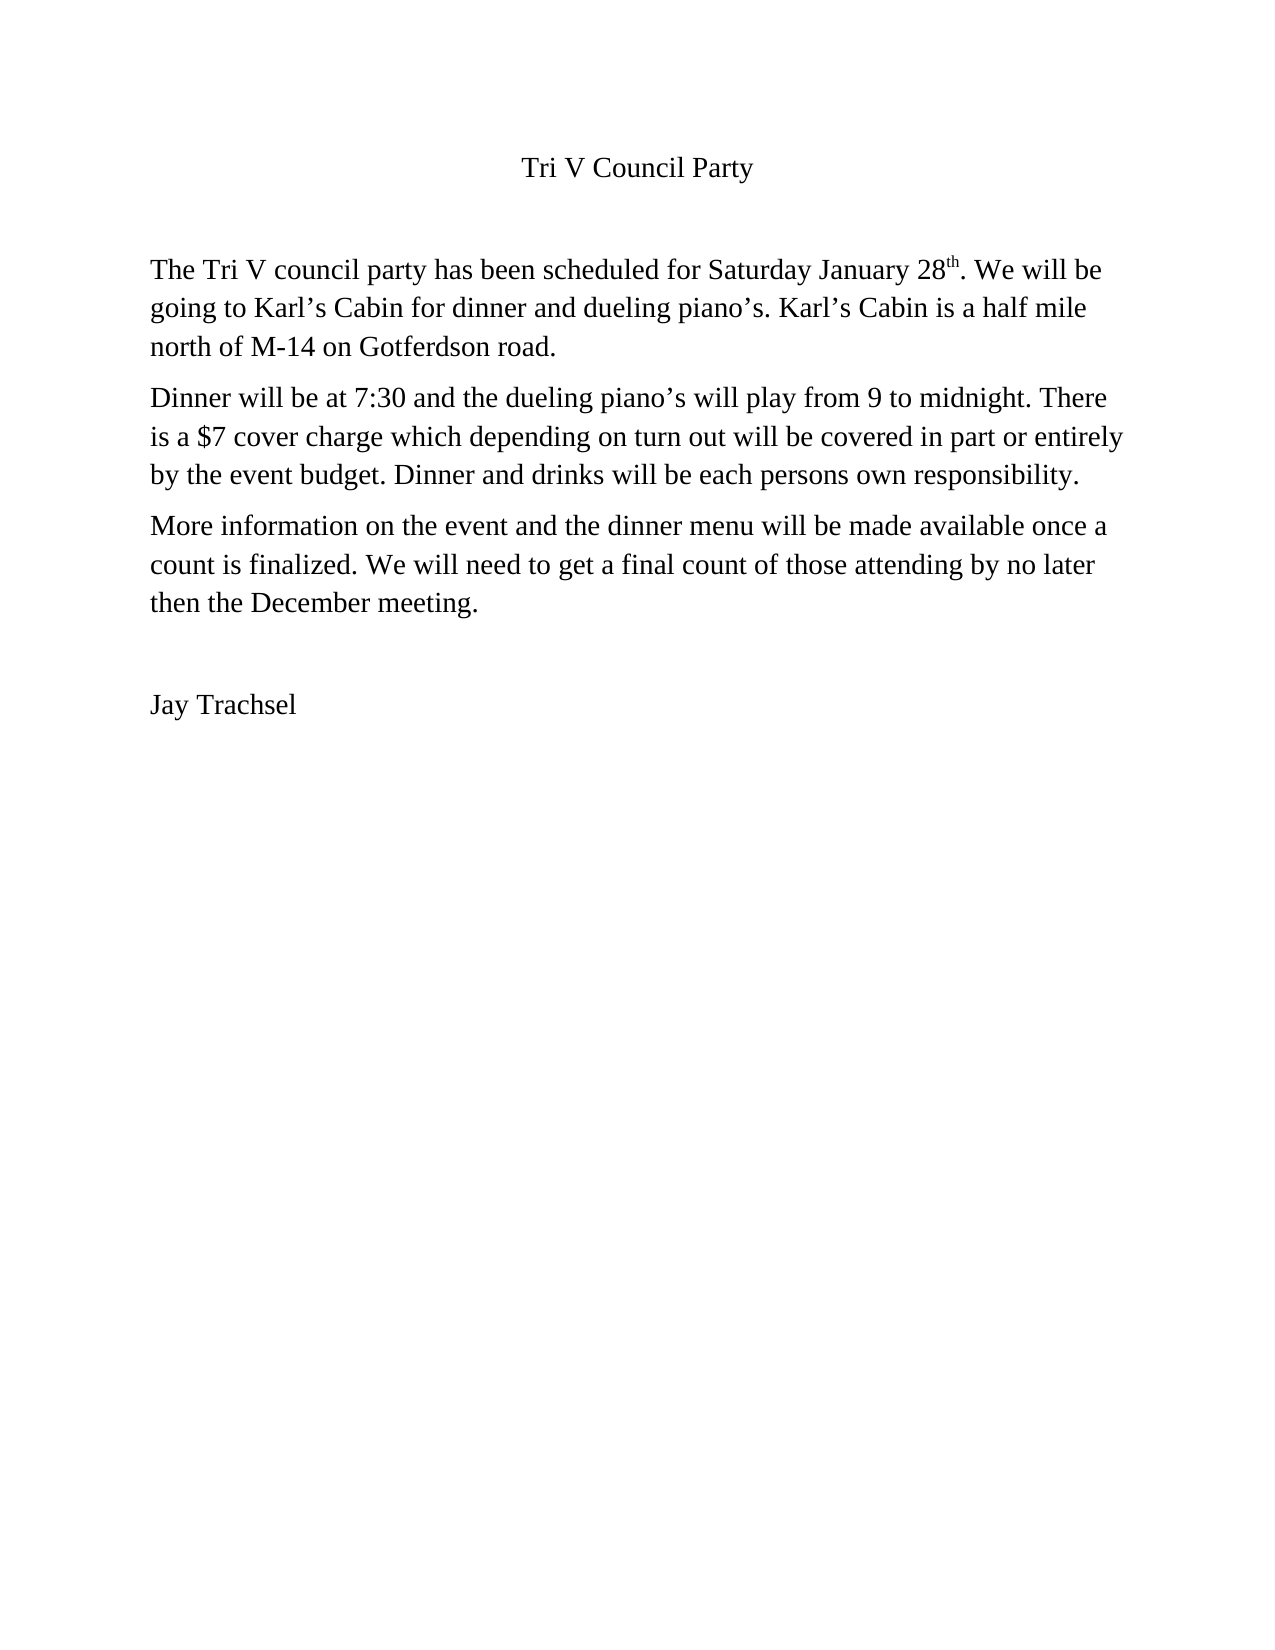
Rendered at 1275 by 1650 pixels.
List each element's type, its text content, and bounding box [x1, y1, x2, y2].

text Jay Trachsel [150, 687, 1125, 721]
text More information on the event and the dinner menu will be made available once a count is finalized. We will need to get a final count of those attending by no later then the December meeting. [150, 508, 1125, 619]
text The Tri V council party has been scheduled for Saturday January 28th. We will be going to Karl’s Cabin for dinner and dueling piano’s. Karl’s Cabin is a half mile north of M-14 on Gotferdson road. [150, 252, 1125, 363]
text Tri V Council Party [150, 150, 1125, 183]
text Dinner will be at 7:30 and the dueling piano’s will play from 9 to midnight. There is a $7 cover charge which depending on turn out will be covered in part or entirely by the event budget. Dinner and drinks will be each persons own responsibility. [150, 380, 1125, 491]
